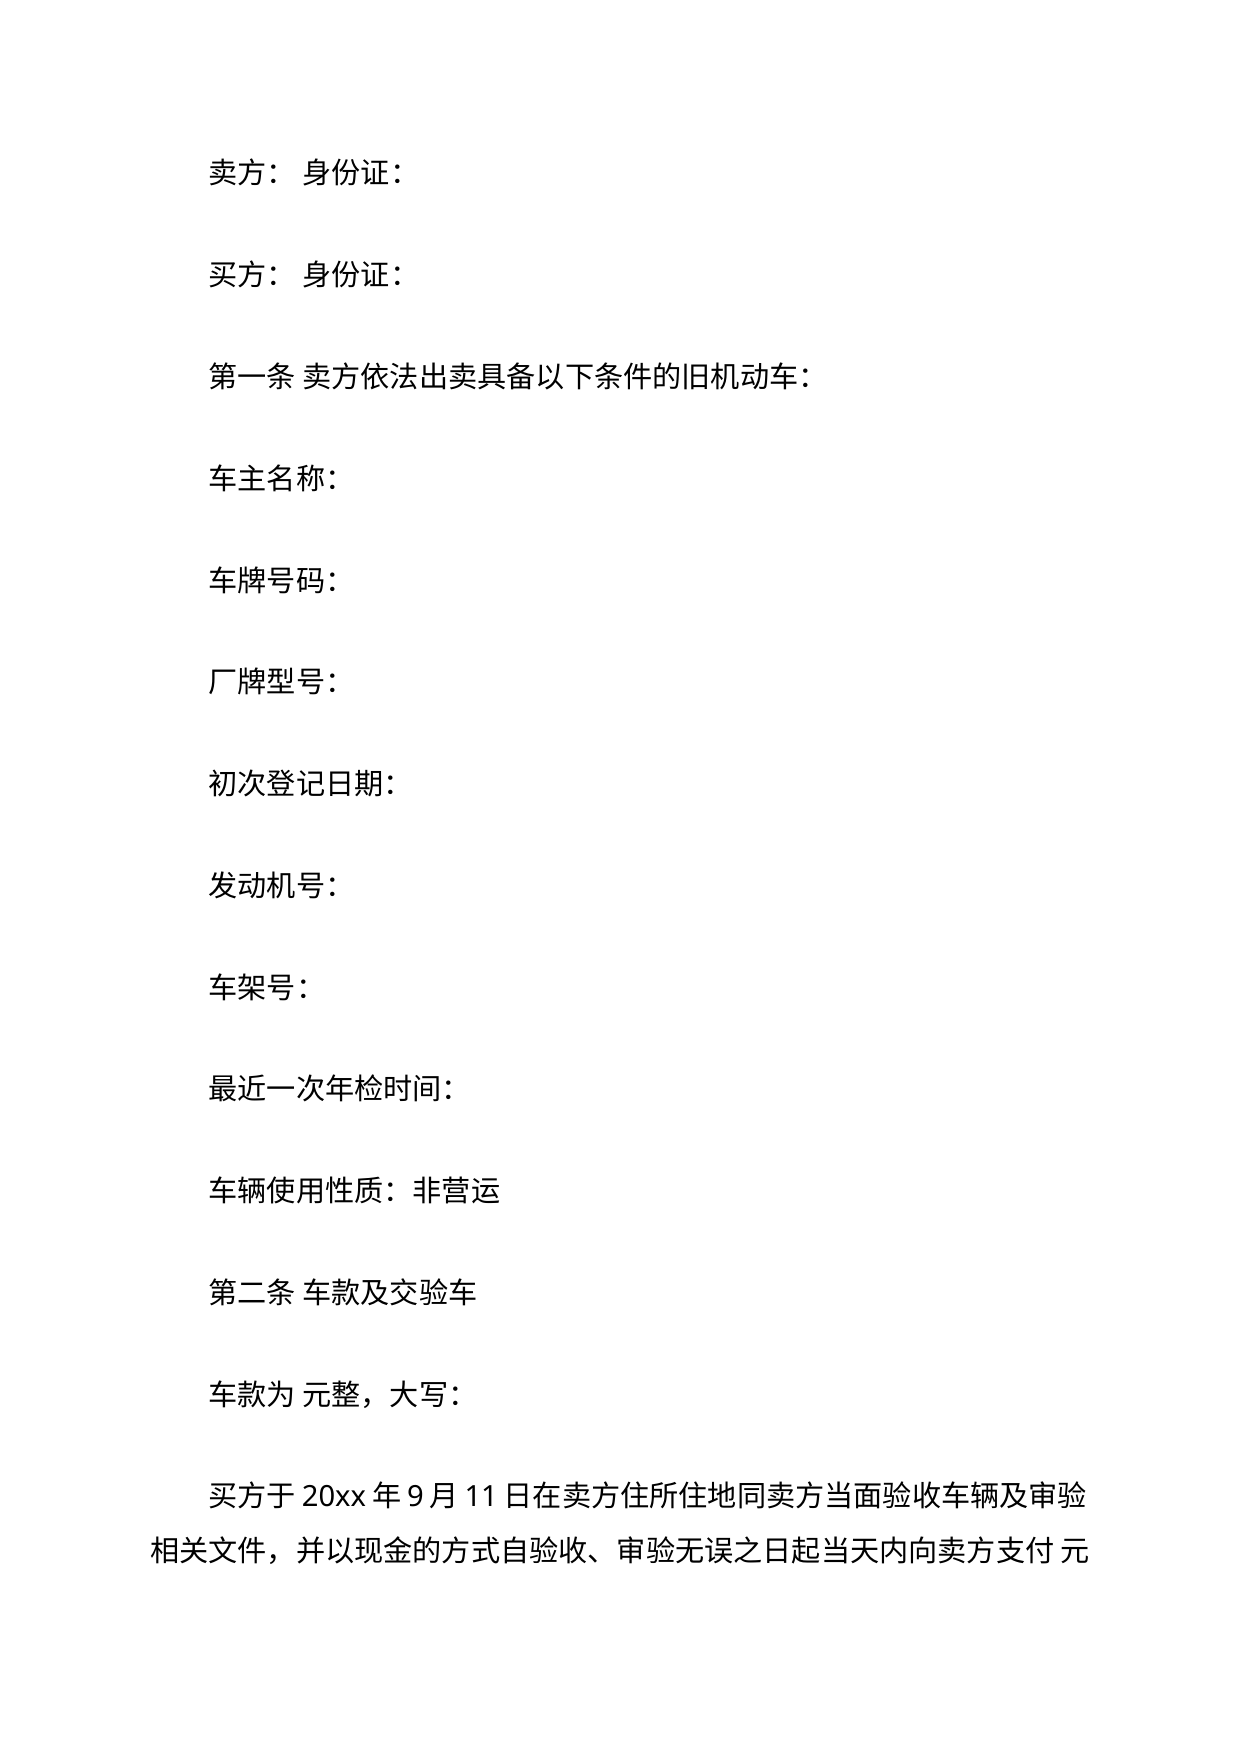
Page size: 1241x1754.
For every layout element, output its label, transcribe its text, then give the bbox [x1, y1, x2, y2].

text 卖方： 身份证： [150, 150, 1090, 192]
text 发动机号： [150, 862, 1090, 905]
text 车架号： [150, 964, 1090, 1006]
text 车款为 元整，大写： [150, 1371, 1090, 1413]
text 买方： 身份证： [150, 252, 1090, 294]
text 车辆使用性质：非营运 [150, 1168, 1090, 1210]
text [150, 1473, 1090, 1570]
text 厂牌型号： [150, 659, 1090, 701]
text 最近一次年检时间： [150, 1066, 1090, 1108]
text 第二条 车款及交验车 [150, 1269, 1090, 1312]
text 初次登记日期： [150, 761, 1090, 803]
text 车牌号码： [150, 557, 1090, 599]
text 车主名称： [150, 455, 1090, 498]
text 第一条 卖方依法出卖具备以下条件的旧机动车： [150, 353, 1090, 396]
